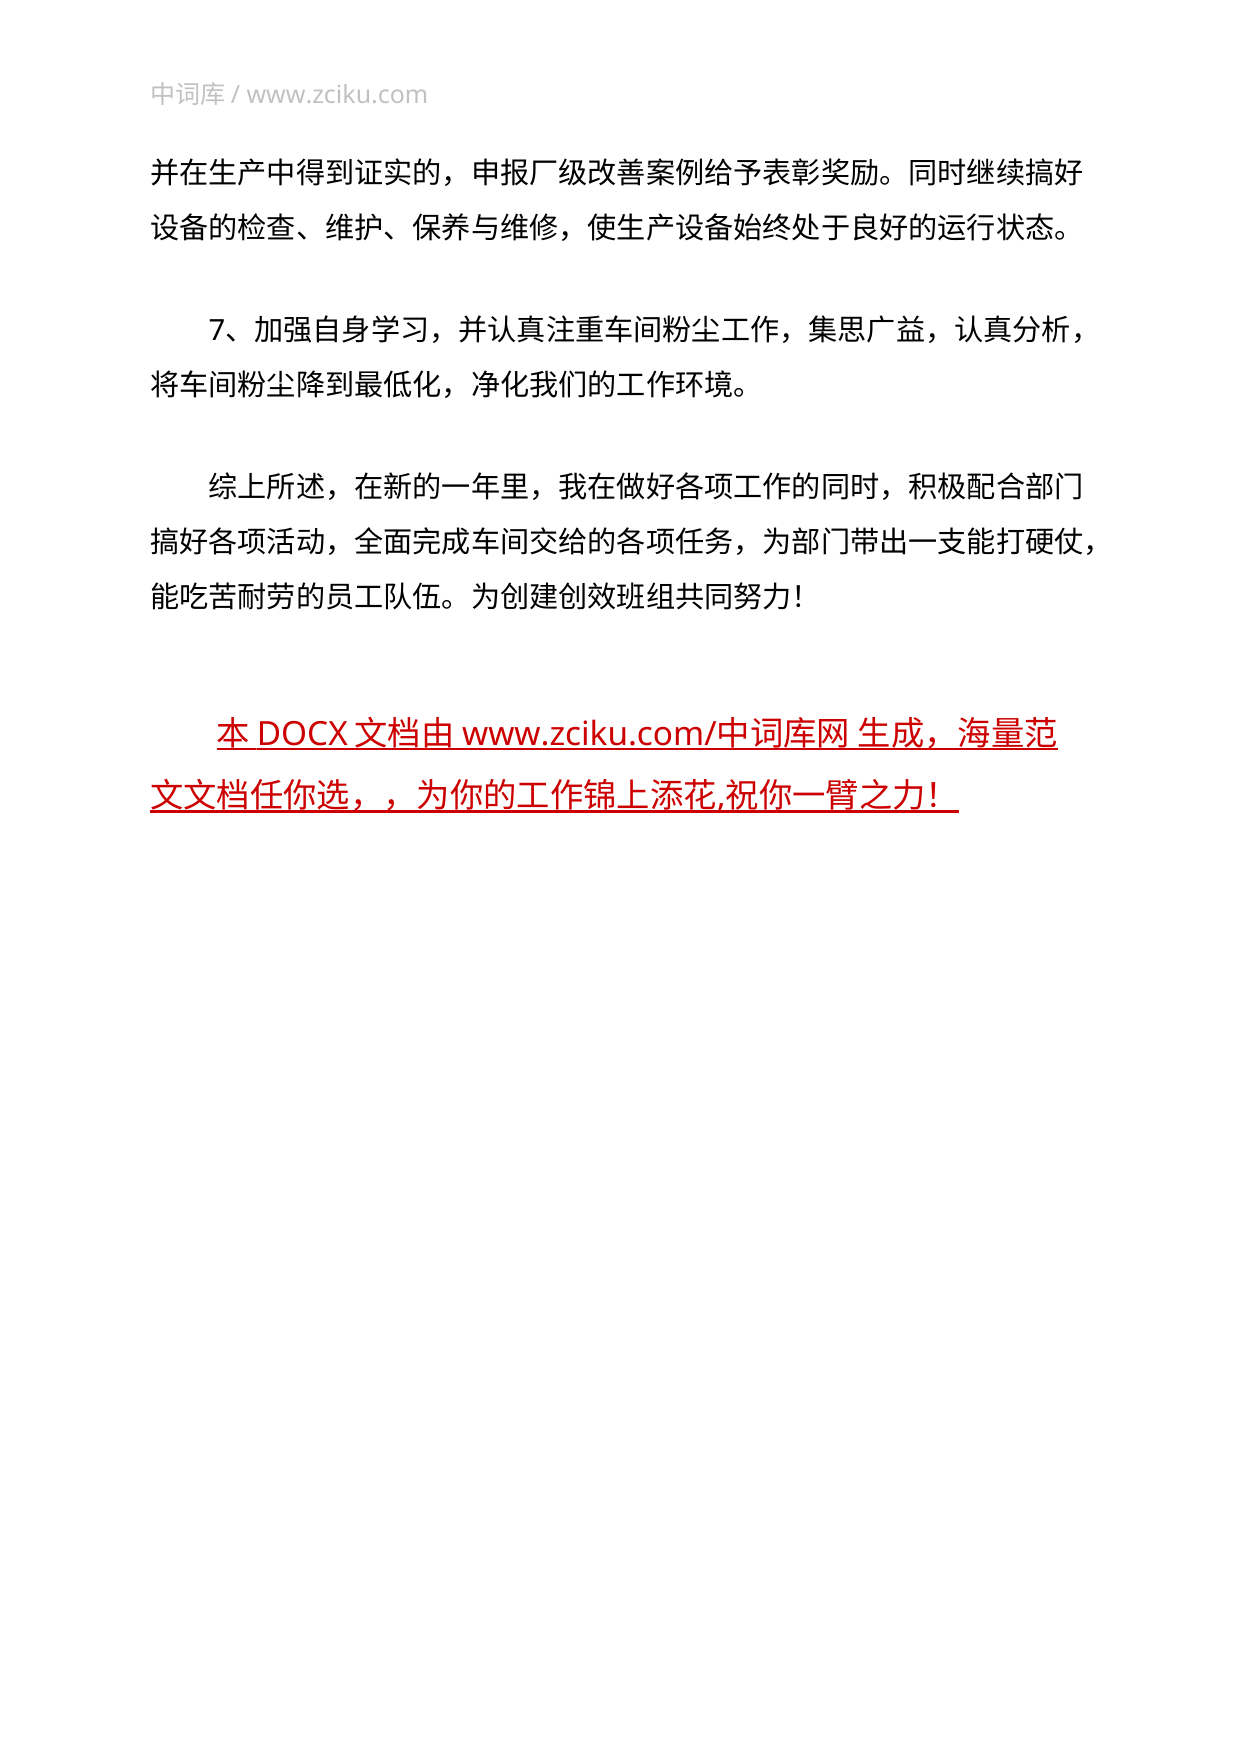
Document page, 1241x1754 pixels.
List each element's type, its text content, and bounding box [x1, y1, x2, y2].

text 本DOCX文档由 www.zciku.com/中词库网 生成，海量范文文档任你选，，为你的工作锦上添花,祝你一臂之力！ [150, 706, 1090, 817]
text 综上所述，在新的一年里，我在做好各项工作的同时，积极配合部门搞好各项活动，全面完成车间交给的各项任务，为部门带出一支能打硬仗，能吃苦耐劳的员工队伍。为创建创效班组共同努力！ [150, 463, 1090, 616]
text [150, 150, 1090, 247]
text 7、加强自身学习，并认真注重车间粉尘工作，集思广益，认真分析，将车间粉尘降到最低化，净化我们的工作环境。 [150, 307, 1090, 404]
